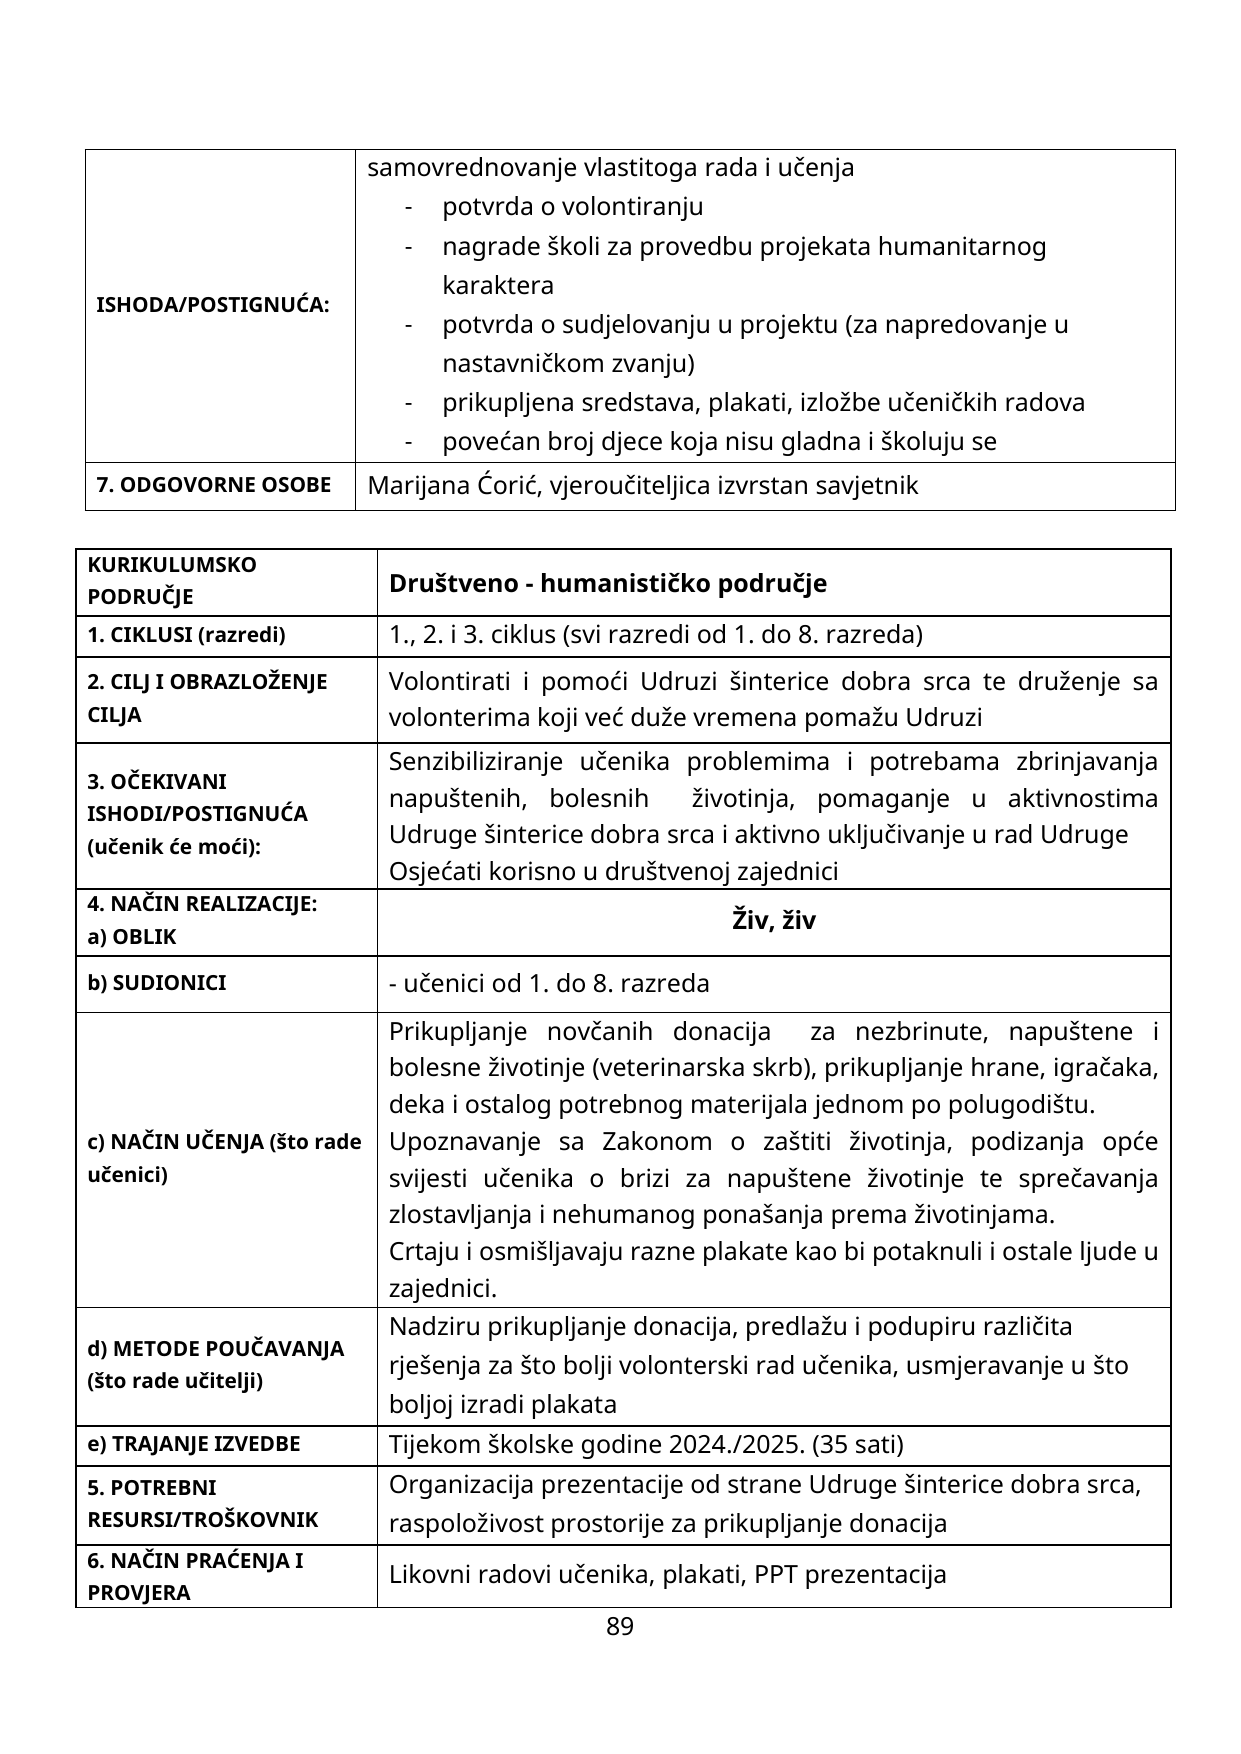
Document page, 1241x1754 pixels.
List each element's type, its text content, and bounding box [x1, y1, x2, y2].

table_cell Organizacija prezentacije od strane Udruge šinterice dobra srca, raspoloživost prostorije za prikupljanje donacija [378, 1467, 1170, 1544]
table_cell 2. CILJ I OBRAZLOŽENJE CILJA [77, 658, 377, 742]
table_header Društveno - humanističko područje [378, 550, 1170, 615]
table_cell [378, 1546, 1170, 1607]
table_cell e) TRAJANJE IZVEDBE [77, 1427, 377, 1465]
table_cell 7. ODGOVORNE OSOBE [86, 463, 355, 510]
table_cell 5. POTREBNI RESURSI/TROŠKOVNIK [77, 1467, 377, 1544]
table_cell d) METODE POUČAVANJA (što rade učitelji) [77, 1308, 377, 1425]
table_cell Marijana Ćorić, vjeroučiteljica izvrstan savjetnik [356, 463, 1175, 510]
table_cell Prikupljanje novčanih donacija za nezbrinute, napuštene i bolesne životinje (veterinarska skrb), prikupljanje hrane, igračaka, deka i ostalog potrebnog materijala jednom po polugodištu. Upoznavanje sa Zakonom o zaštiti životinja, podizanja opće svijesti učenika o brizi za napuštene životinje te sprečavanja zlostavljanja i nehumanog ponašanja prema životinjama. Crtaju i osmišljavaju razne plakate kao bi potaknuli i ostale ljude u zajednici. [378, 1013, 1170, 1307]
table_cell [356, 150, 1175, 462]
table_cell Nadziru prikupljanje donacija, predlažu i podupiru različita rješenja za što bolji volonterski rad učenika, usmjeravanje u što boljoj izradi plakata [378, 1308, 1170, 1425]
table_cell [86, 150, 355, 462]
table_cell 3. OČEKIVANI ISHODI/POSTIGNUĆA (učenik će moći): [77, 744, 377, 888]
table_cell Volontirati i pomoći Udruzi šinterice dobra srca te druženje sa volonterima koji već duže vremena pomažu Udruzi [378, 658, 1170, 742]
table_header KURIKULUMSKO PODRUČJE [77, 550, 377, 615]
table_cell b) SUDIONICI [77, 957, 377, 1012]
table_cell 1., 2. i 3. ciklus (svi razredi od 1. do 8. razreda) [378, 617, 1170, 656]
table_cell Senzibiliziranje učenika problemima i potrebama zbrinjavanja napuštenih, bolesnih životinja, pomaganje u aktivnostima Udruge šinterice dobra srca i aktivno uključivanje u rad Udruge Osjećati korisno u društvenoj zajednici [378, 744, 1170, 888]
table_cell Živ, živ [378, 890, 1170, 955]
table_cell - učenici od 1. do 8. razreda [378, 957, 1170, 1012]
table_cell 1. CIKLUSI (razredi) [77, 617, 377, 656]
table_cell Tijekom školske godine 2024./2025. (35 sati) [378, 1427, 1170, 1465]
table_cell 4. NAČIN REALIZACIJE: a) OBLIK [77, 890, 377, 955]
table_cell c) NAČIN UČENJA (što rade učenici) [77, 1013, 377, 1307]
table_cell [77, 1546, 377, 1607]
